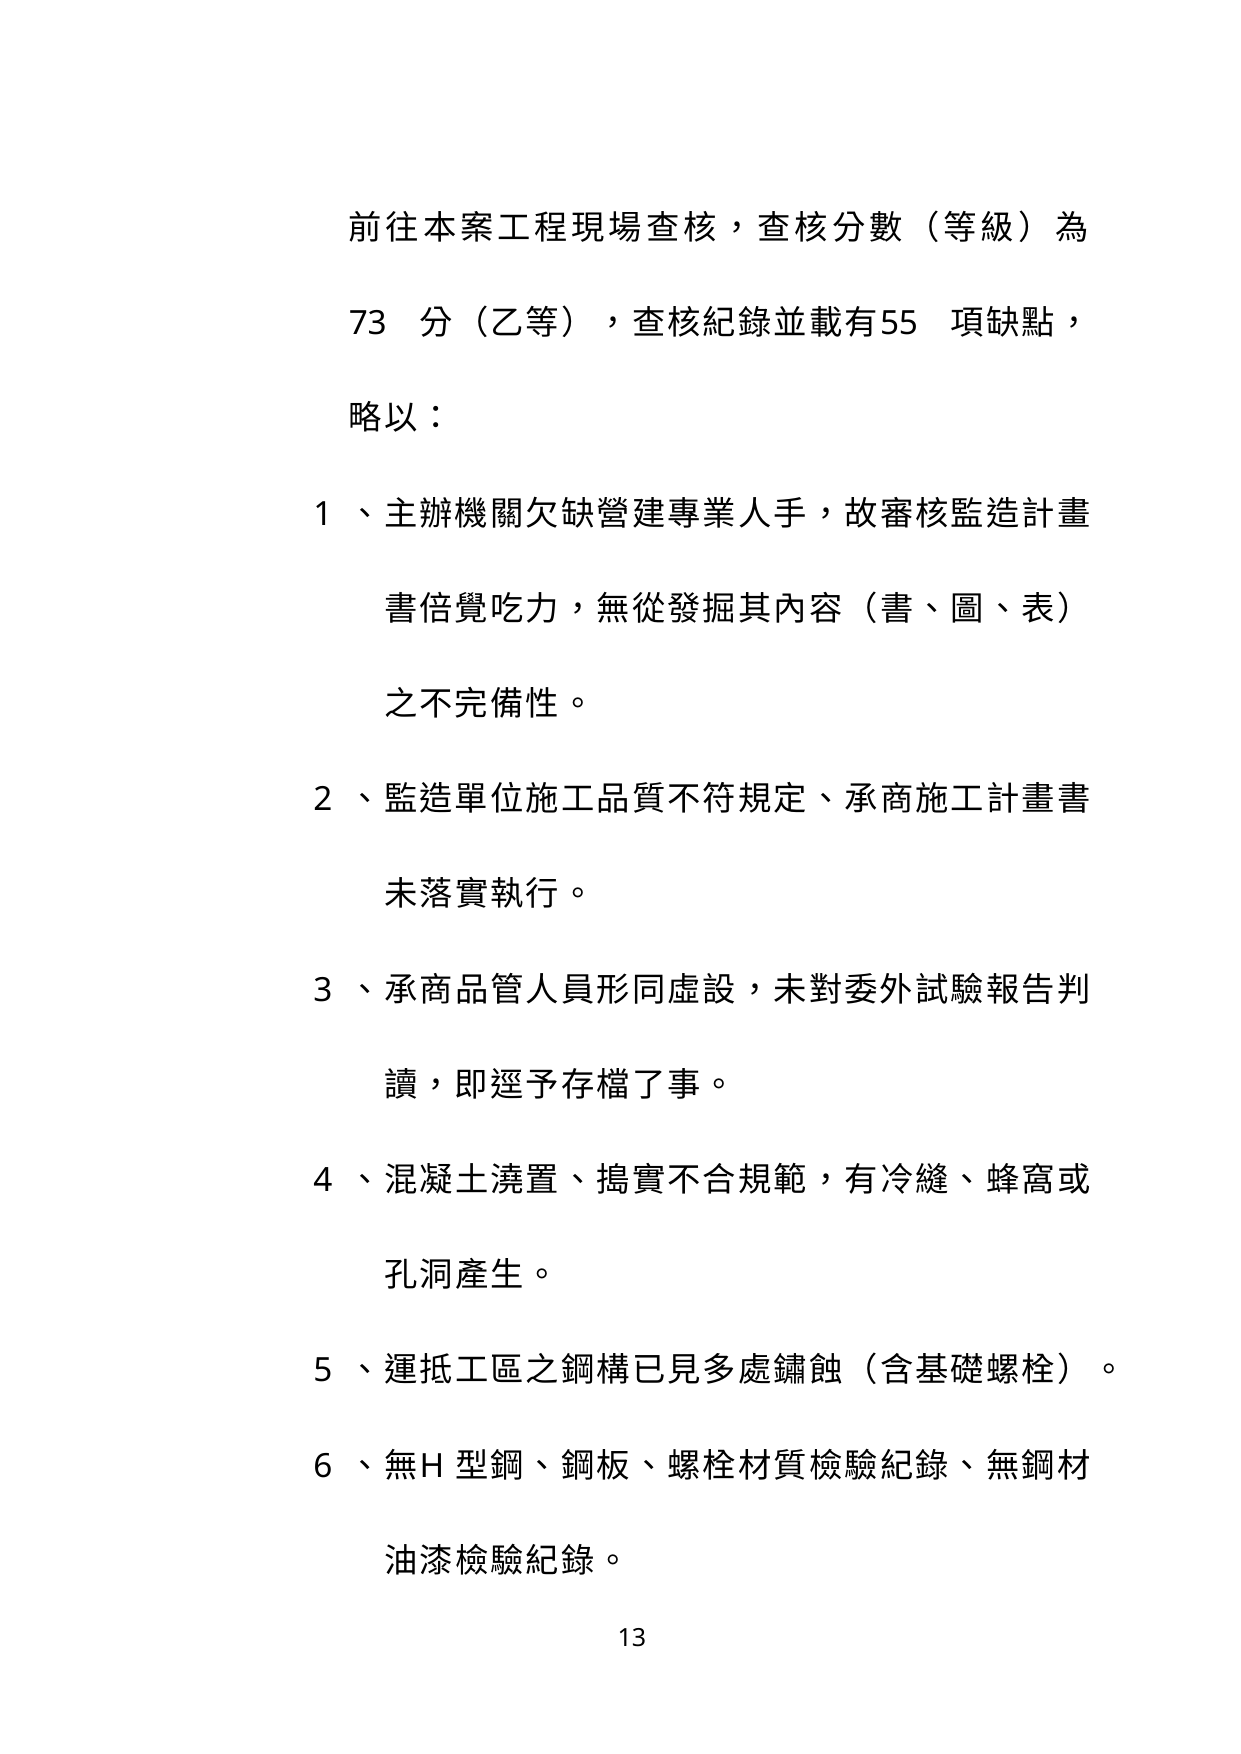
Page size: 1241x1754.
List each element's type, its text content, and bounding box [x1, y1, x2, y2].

subtitle 監造單位施工品質不符規定、承商施工計畫書未落實執行。 [296, 748, 1092, 939]
subtitle 承商品管人員形同虛設，未對委外試驗報告判讀，即逕予存檔了事。 [296, 939, 1092, 1129]
subtitle 混凝土澆置、搗實不合規範，有冷縫、蜂窩或孔洞產生。 [296, 1129, 1092, 1320]
subtitle 主辦機關欠缺營建專業人手，故審核監造計畫書倍覺吃力，無從發掘其內容（書、圖、表）之不完備性。 [296, 463, 1092, 748]
subtitle 98年6月1日，苗栗縣政府工程施工查核小組前往本案工程現場查核，查核分數（等級）為73分（乙等），查核紀錄並載有55項缺點，略以： [242, 177, 1092, 463]
subtitle 無H型鋼、鋼板、螺栓材質檢驗紀錄、無鋼材油漆檢驗紀錄。 [296, 1415, 1092, 1605]
subtitle 運抵工區之鋼構已見多處鏽蝕（含基礎螺栓）。 [296, 1320, 1092, 1415]
